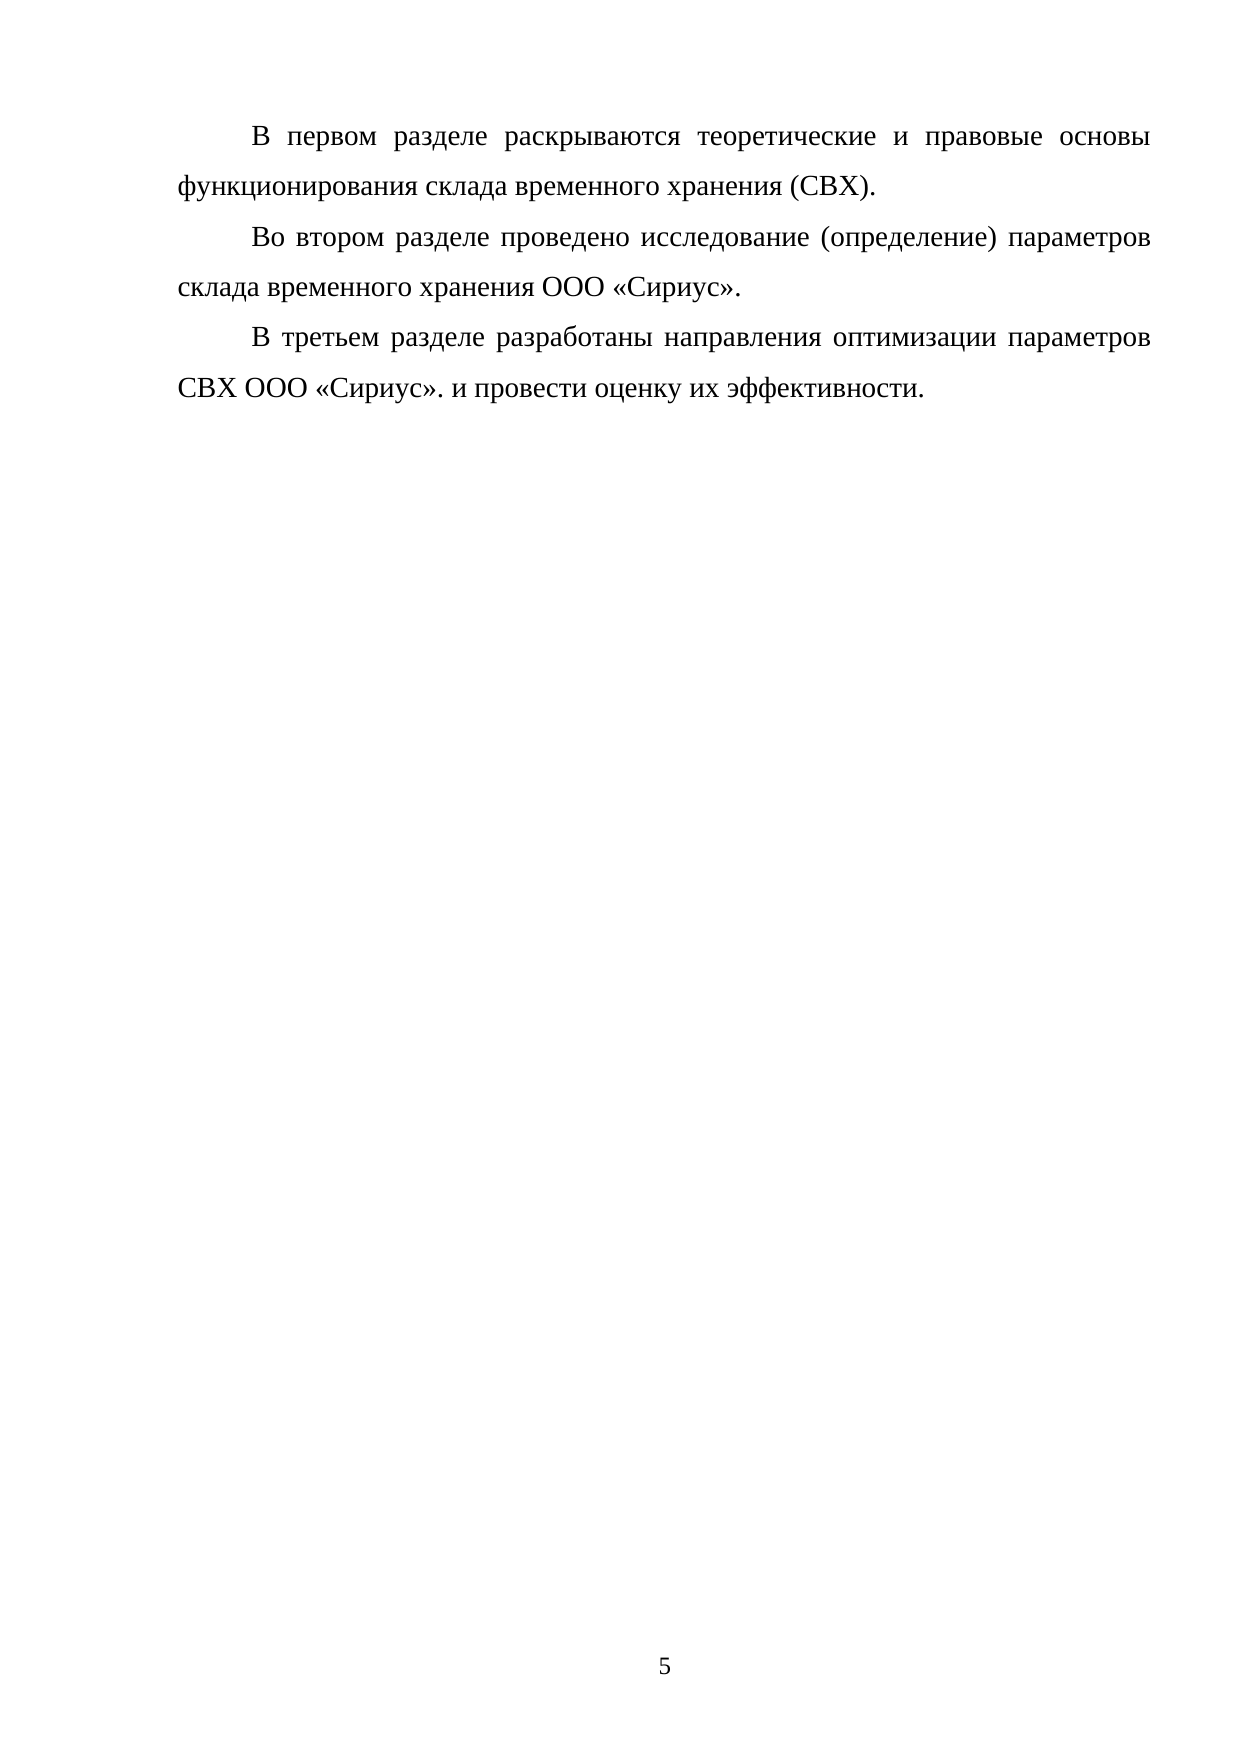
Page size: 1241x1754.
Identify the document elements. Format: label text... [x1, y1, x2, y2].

text В первом разделе раскрываются теоретические и правовые основы функционирования склада временного хранения (СВХ). [177, 118, 1152, 202]
text В третьем разделе разработаны направления оптимизации параметров СВХ ООО «Сириус». и провести оценку их эффективности. [177, 319, 1152, 403]
text Во втором разделе проведено исследование (определение) параметров склада временного хранения ООО «Сириус». [177, 219, 1152, 303]
